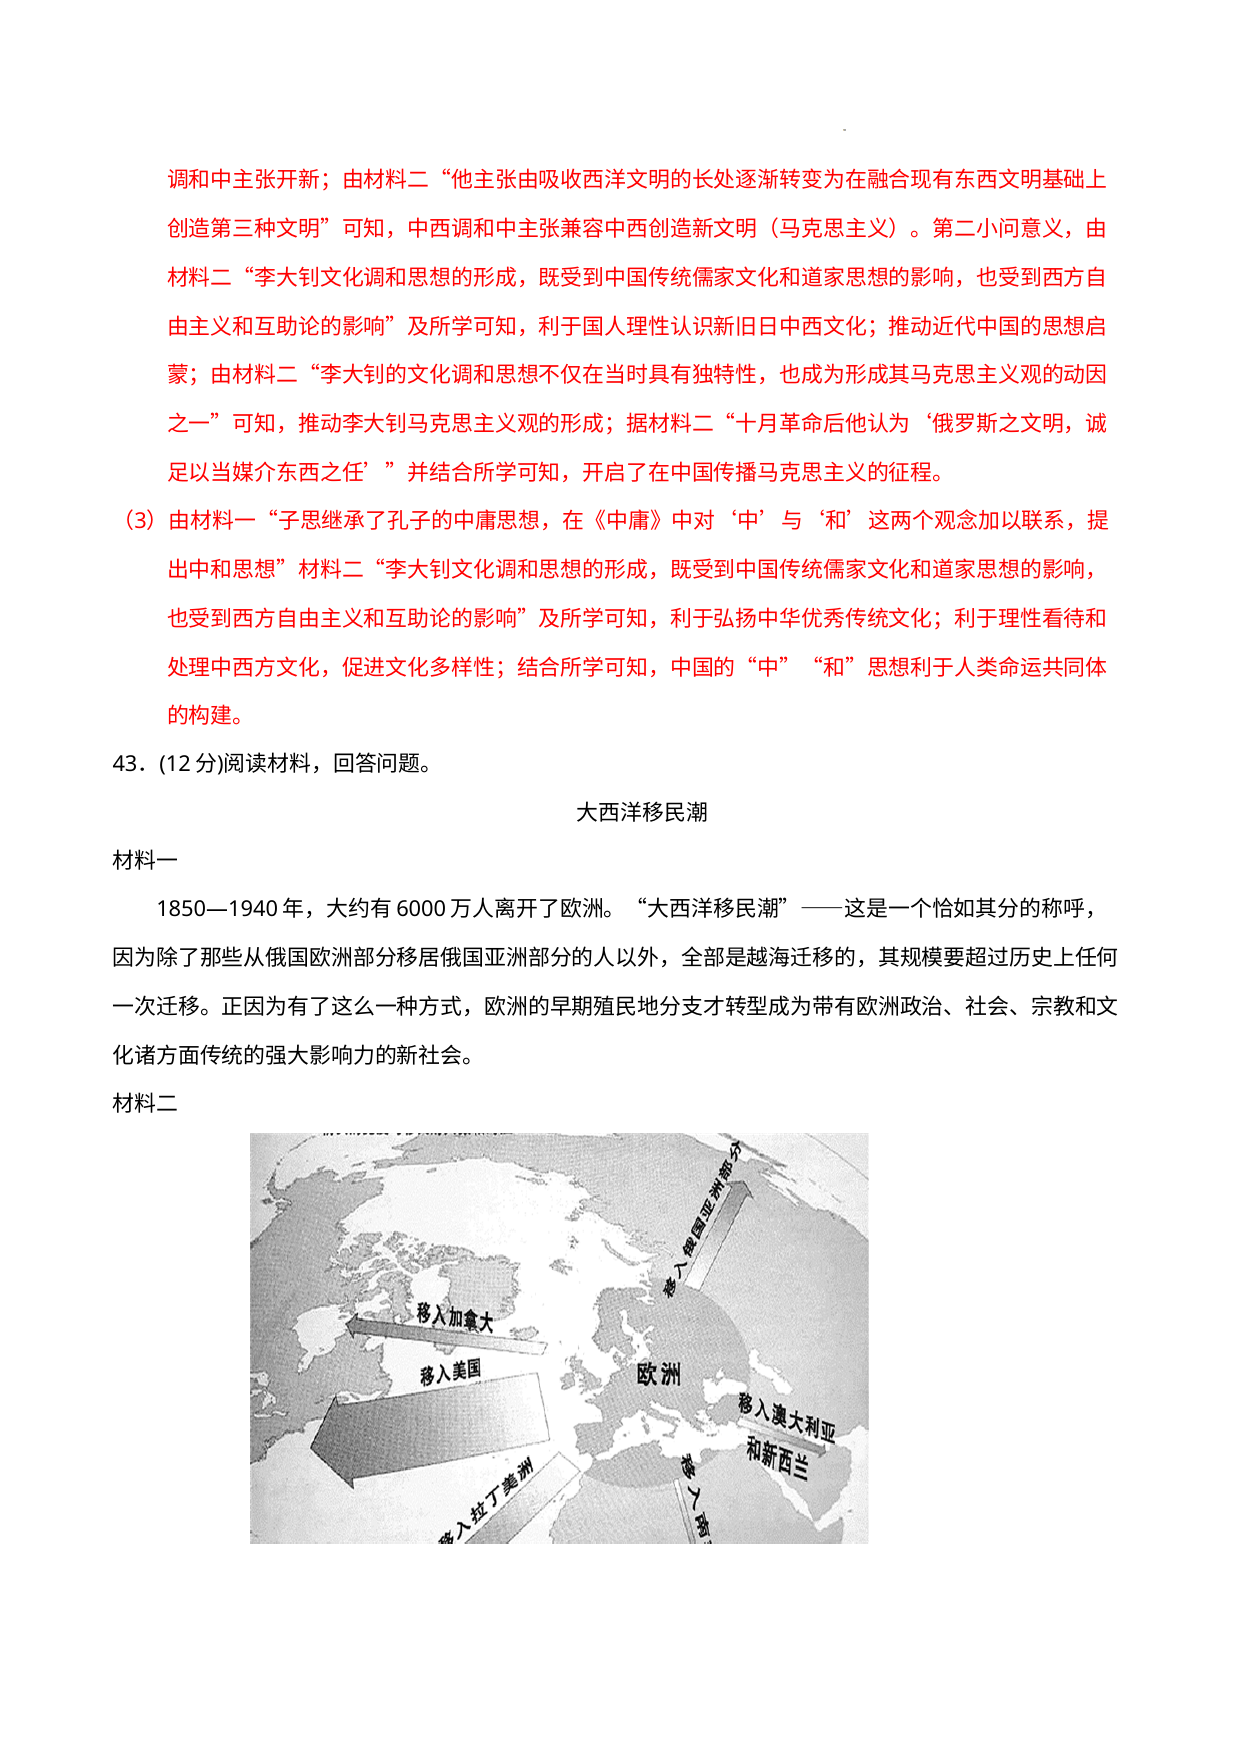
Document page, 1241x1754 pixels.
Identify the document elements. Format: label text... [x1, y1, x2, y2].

text 材料一 [112, 843, 1128, 875]
text 1850—1940年，大约有6000万人离开了欧洲。“大西洋移民潮”——这是一个恰如其分的称呼，因为除了那些从俄国欧洲部分移居俄国亚洲部分的人以外，全部是越海迁移的，其规模要超过历史上任何一次迁移。正因为有了这么一种方式，欧洲的早期殖民地分支才转型成为带有欧洲政治、社会、宗教和文化诸方面传统的强大影响力的新社会。 [112, 891, 1128, 1070]
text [112, 162, 1128, 487]
text 大西洋移民潮 [112, 794, 1128, 827]
picture [250, 1133, 990, 1544]
text （3）由材料一“子思继承了孔子的中庸思想，在《中庸》中对‘中’与‘和’这两个观念加以联系，提出中和思想”材料二“李大钊文化调和思想的形成，既受到中国传统儒家文化和道家思想的影响，也受到西方自由主义和互助论的影响”及所学可知，利于弘扬中华优秀传统文化；利于理性看待和处理中西方文化，促进文化多样性；结合所学可知，中国的“中”“和”思想利于人类命运共同体的构建。 [112, 503, 1128, 730]
text 材料二 [112, 1086, 1128, 1118]
text 43．(12分)阅读材料，回答问题。 [112, 746, 1128, 779]
